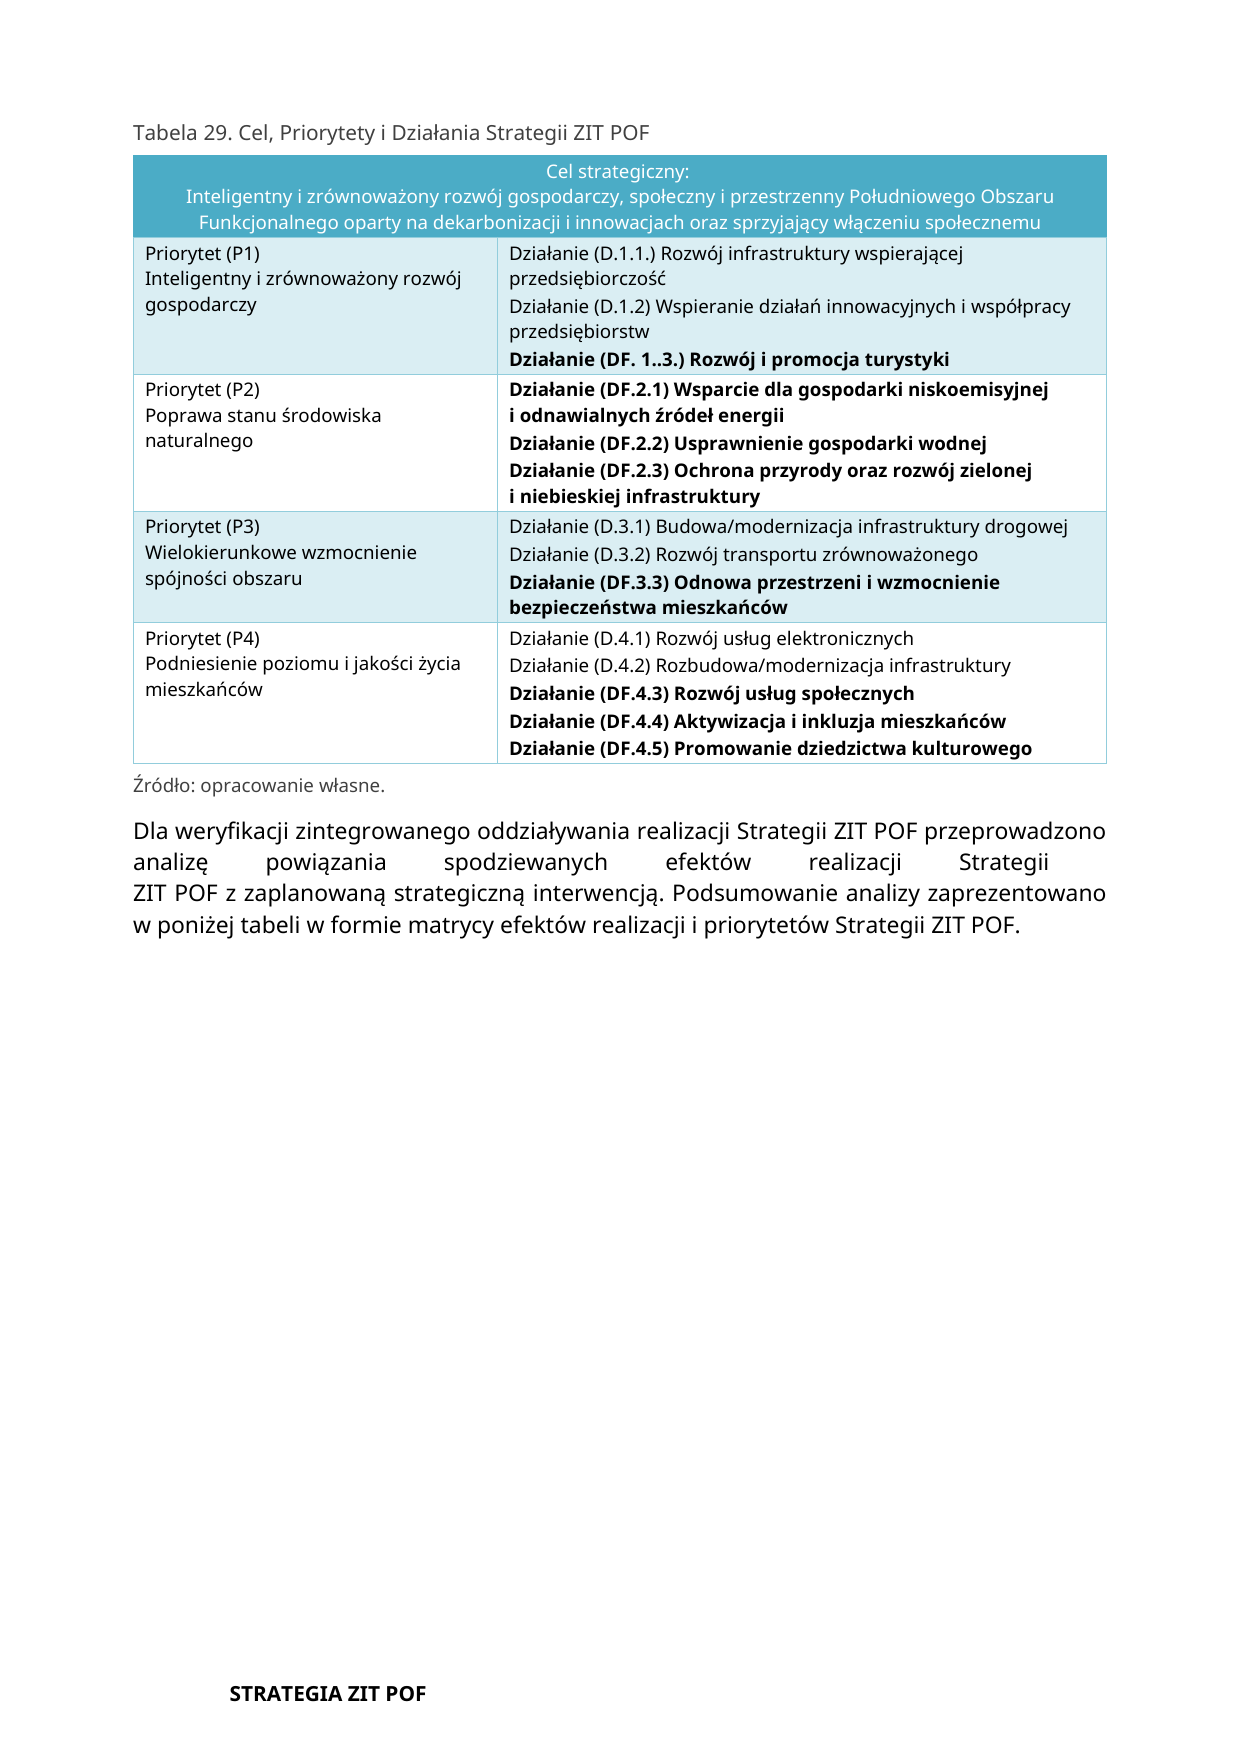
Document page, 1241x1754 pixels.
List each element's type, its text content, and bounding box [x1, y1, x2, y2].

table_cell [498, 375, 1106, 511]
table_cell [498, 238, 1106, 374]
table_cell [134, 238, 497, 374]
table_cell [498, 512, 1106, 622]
text Dla weryfikacji zintegrowanego oddziaływania realizacji Strategii ZIT POF przeprowadzono analizę powiązania spodziewanych efektów realizacji Strategii ZIT POF z zaplanowaną strategiczną interwencją. Podsumowanie analizy zaprezentowano w poniżej tabeli w formie matrycy efektów realizacji i priorytetów Strategii ZIT POF. [133, 815, 1107, 940]
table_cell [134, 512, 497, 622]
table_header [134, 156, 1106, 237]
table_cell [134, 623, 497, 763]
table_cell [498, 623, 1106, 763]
text Tabela . Cel, Priorytety i Działania Strategii ZIT POF [133, 118, 1107, 147]
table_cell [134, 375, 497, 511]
text Źródło: opracowanie własne. [133, 773, 1107, 798]
